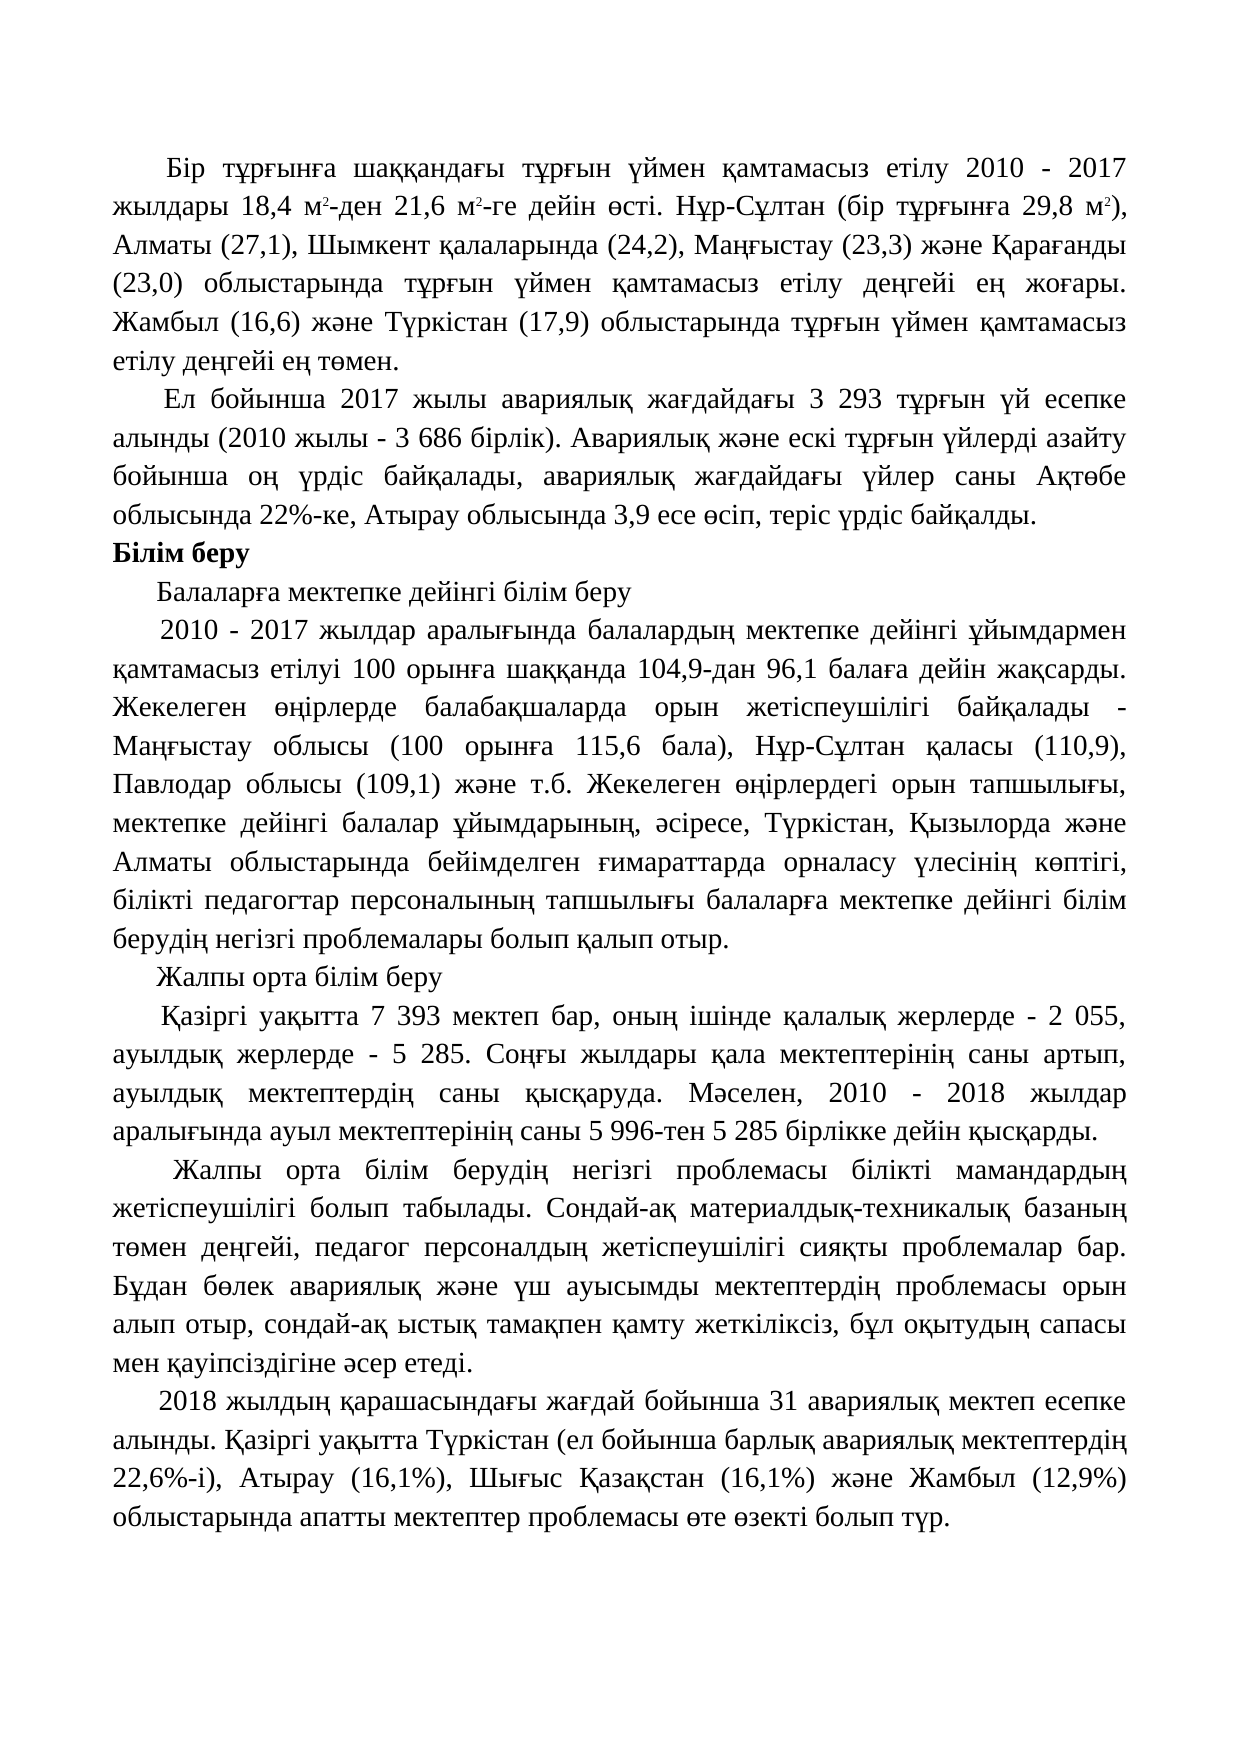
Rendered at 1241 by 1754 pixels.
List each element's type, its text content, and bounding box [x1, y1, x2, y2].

text Білім беру [112, 535, 1128, 569]
text Жалпы орта білім берудің негізгі проблемасы білікті мамандардың жетіспеушілігі болып табылады. Сондай-ақ материалдық-техникалық базаның төмен деңгейі, педагог персоналдың жетіспеушілігі сияқты проблемалар бар. Бұдан бөлек авариялық және үш ауысымды мектептердің проблемасы орын алып отыр, сондай-ақ ыстық тамақпен қамту жеткіліксіз, бұл оқытудың сапасы мен қауіпсіздігіне әсер етеді. [112, 1152, 1128, 1378]
text 2018 жылдың қарашасындағы жағдай бойынша 31 авариялық мектеп есепке алынды. Қазіргі уақытта Түркістан (ел бойынша барлық авариялық мектептердің 22,6%-і), Атырау (16,1%), Шығыс Қазақстан (16,1%) және Жамбыл (12,9%) облыстарында апатты мектептер проблемасы өте өзекті болып түр. [112, 1383, 1128, 1532]
text Балаларға мектепке дейінгі білім беру [112, 574, 1128, 607]
text Бір тұрғынға шаққандағы тұрғын үймен қамтамасыз етілу 2010 - 2017 жылдары 18,4 м2-ден 21,6 м2-ге дейін өсті. Нұр-Сұлтан (бір тұрғынға 29,8 м2), Алматы (27,1), Шымкент қалаларында (24,2), Маңғыстау (23,3) және Қарағанды (23,0) облыстарында тұрғын үймен қамтамасыз етілу деңгейі ең жоғары. Жамбыл (16,6) және Түркістан (17,9) облыстарында тұрғын үймен қамтамасыз етілу деңгейі ең төмен. [112, 150, 1128, 376]
text Жалпы орта білім беру [112, 959, 1128, 993]
text 2010 - 2017 жылдар аралығында балалардың мектепке дейінгі ұйымдармен қамтамасыз етілуі 100 орынға шаққанда 104,9-дан 96,1 балаға дейін жақсарды. Жекелеген өңірлерде балабақшаларда орын жетіспеушілігі байқалады - Маңғыстау облысы (100 орынға 115,6 бала), Нұр-Сұлтан қаласы (110,9), Павлодар облысы (109,1) және т.б. Жекелеген өңірлердегі орын тапшылығы, мектепке дейінгі балалар ұйымдарының, әсіресе, Түркістан, Қызылорда және Алматы облыстарында бейімделген ғимараттарда орналасу үлесінің көптігі, білікті педагогтар персоналының тапшылығы балаларға мектепке дейінгі білім берудің негізгі проблемалары болып қалып отыр. [112, 612, 1128, 954]
text Ел бойынша 2017 жылы авариялық жағдайдағы 3 293 тұрғын үй есепке алынды (2010 жылы - 3 686 бірлік). Авариялық және ескі тұрғын үйлерді азайту бойынша оң үрдіс байқалады, авариялық жағдайдағы үйлер саны Ақтөбе облысында 22%-ке, Атырау облысында 3,9 есе өсіп, теріс үрдіс байқалды. [112, 381, 1128, 530]
text Қазіргі уақытта 7 393 мектеп бар, оның ішінде қалалық жерлерде - 2 055, ауылдық жерлерде - 5 285. Соңғы жылдары қала мектептерінің саны артып, ауылдық мектептердің саны қысқаруда. Мәселен, 2010 - 2018 жылдар аралығында ауыл мектептерінің саны 5 996-тен 5 285 бірлікке дейін қысқарды. [112, 998, 1128, 1147]
